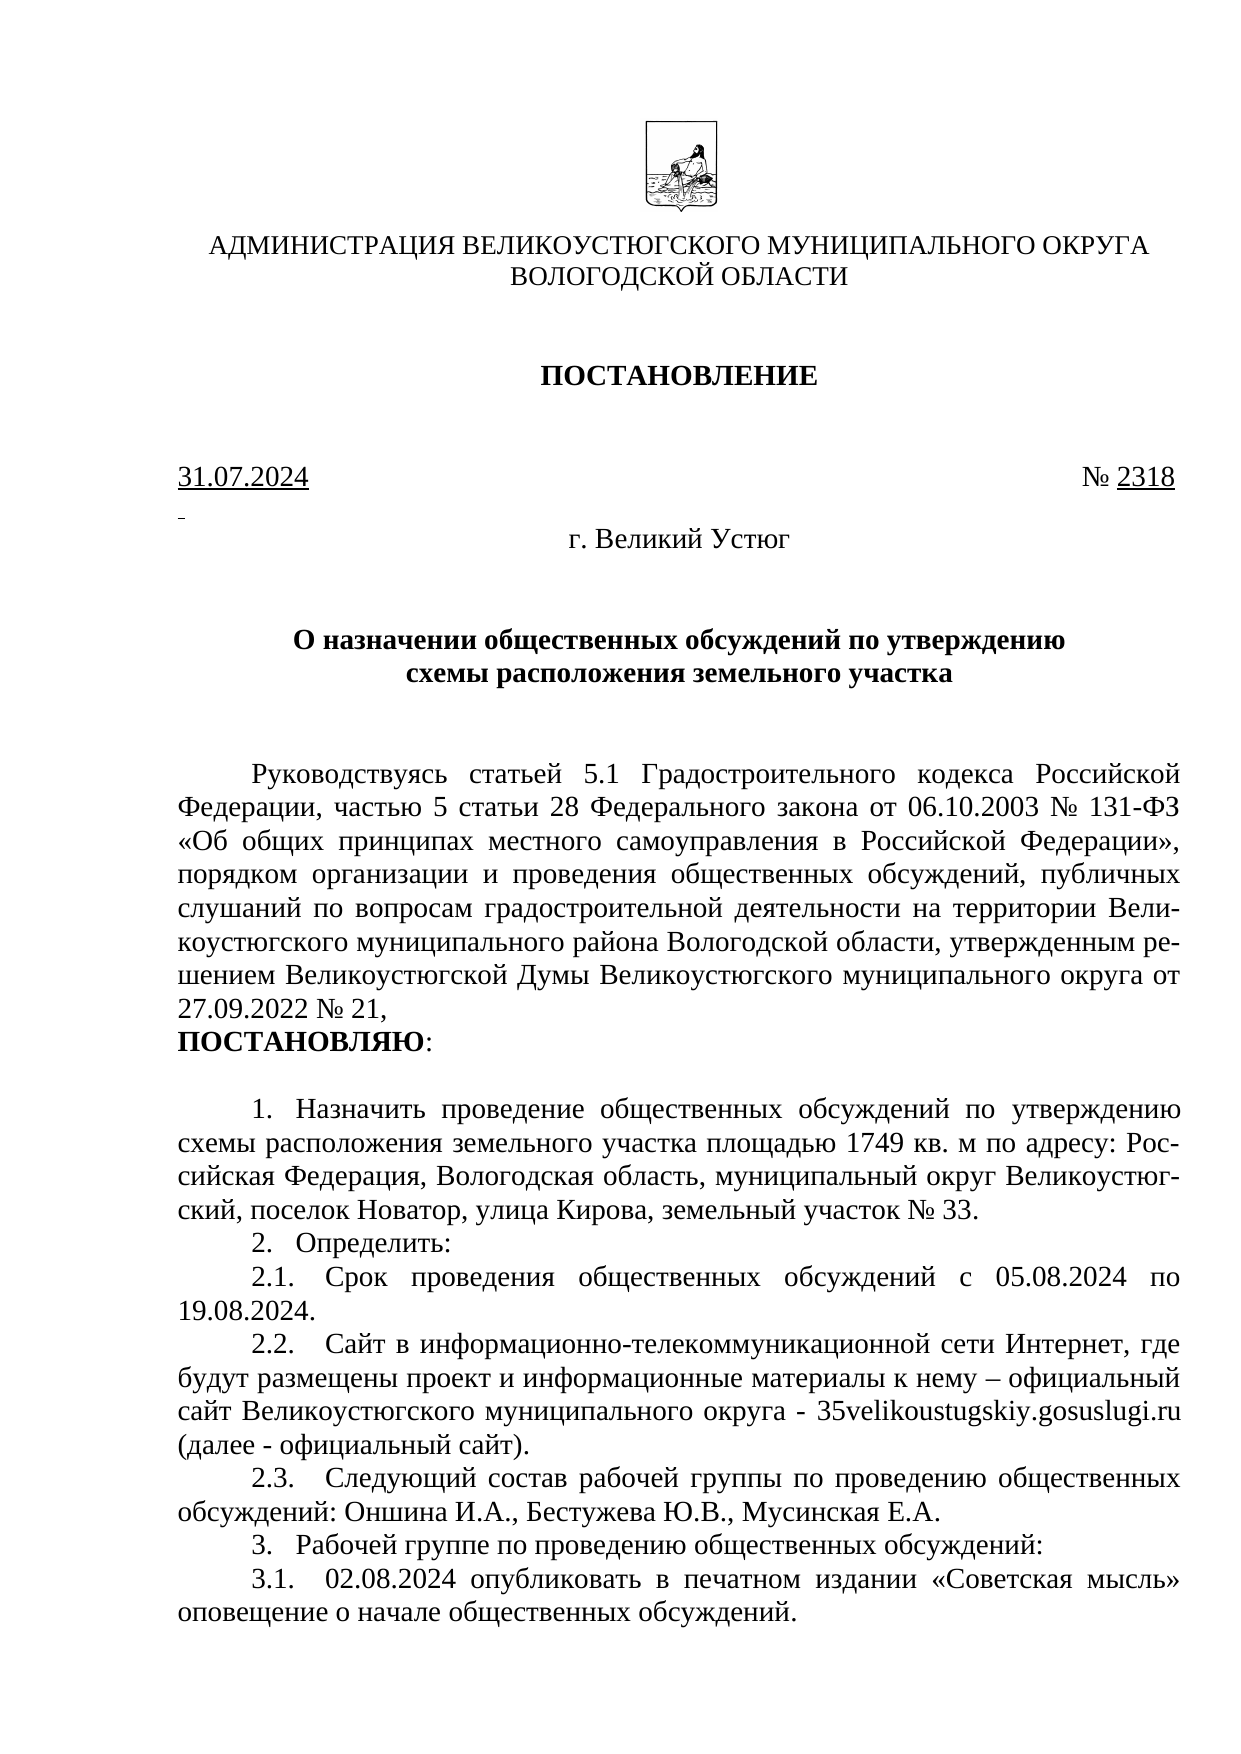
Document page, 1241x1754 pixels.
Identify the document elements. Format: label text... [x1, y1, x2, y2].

text г. Великий Устюг [177, 521, 1181, 555]
text ВОЛОГОДСКОЙ ОБЛАСТИ [177, 260, 1181, 291]
text 31.07.2024 № 2318 [177, 459, 1181, 492]
text схемы расположения земельного участка [177, 655, 1181, 689]
text 2.1. Срок проведения общественных обсуждений с 05.08.2024 по 19.08.2024. [177, 1259, 1181, 1326]
text 2.2. Сайт в информационно-телекоммуникационной сети Интернет, где будут размещены проект и информационные материалы к нему – официальный сайт Великоустюгского муниципального округа - 35velikoustugskiy.gosuslugi.ru (далее - официальный сайт). [177, 1326, 1181, 1460]
text АДМИНИСТРАЦИЯ ВЕЛИКОУСТЮГСКОГО МУНИЦИПАЛЬНОГО ОКРУГА [177, 229, 1181, 260]
text 3.1. 02.08.2024 опубликовать в печатном издании «Советская мысль» оповещение о начале общественных обсуждений. [177, 1561, 1181, 1628]
picture [640, 118, 719, 212]
text 2. Определить: [177, 1226, 1181, 1259]
text ПОСТАНОВЛЕНИЕ [177, 358, 1181, 392]
text 3. Рабочей группе по проведению общественных обсуждений: [177, 1527, 1181, 1561]
text 2.3. Следующий состав рабочей группы по проведению общественных обсуждений: Оншина И.А., Бестужева Ю.В., Мусинская Е.А. [177, 1460, 1181, 1527]
text 1. Назначить проведение общественных обсуждений по утверждению схемы расположения земельного участка площадью 1749 кв. м по адресу: Рос-сийская Федерация, Вологодская область, муниципальный округ Великоустюг-ский, поселок Новатор, улица Кирова, земельный участок № 33. [177, 1091, 1181, 1226]
text О назначении общественных обсуждений по утверждению [177, 622, 1181, 655]
text Руководствуясь статьей 5.1 Градостроительного кодекса Российской Федерации, частью 5 статьи 28 Федерального закона от 06.10.2003 № 131-ФЗ «Об общих принципах местного самоуправления в Российской Федерации», порядком организации и проведения общественных обсуждений, публичных слушаний по вопросам градостроительной деятельности на территории Вели-коустюгского муниципального района Вологодской области, утвержденным ре-шением Великоустюгской Думы Великоустюгского муниципального округа от 27.09.2022 № 21, [177, 756, 1181, 1024]
text ПОСТАНОВЛЯЮ: [177, 1024, 1181, 1058]
